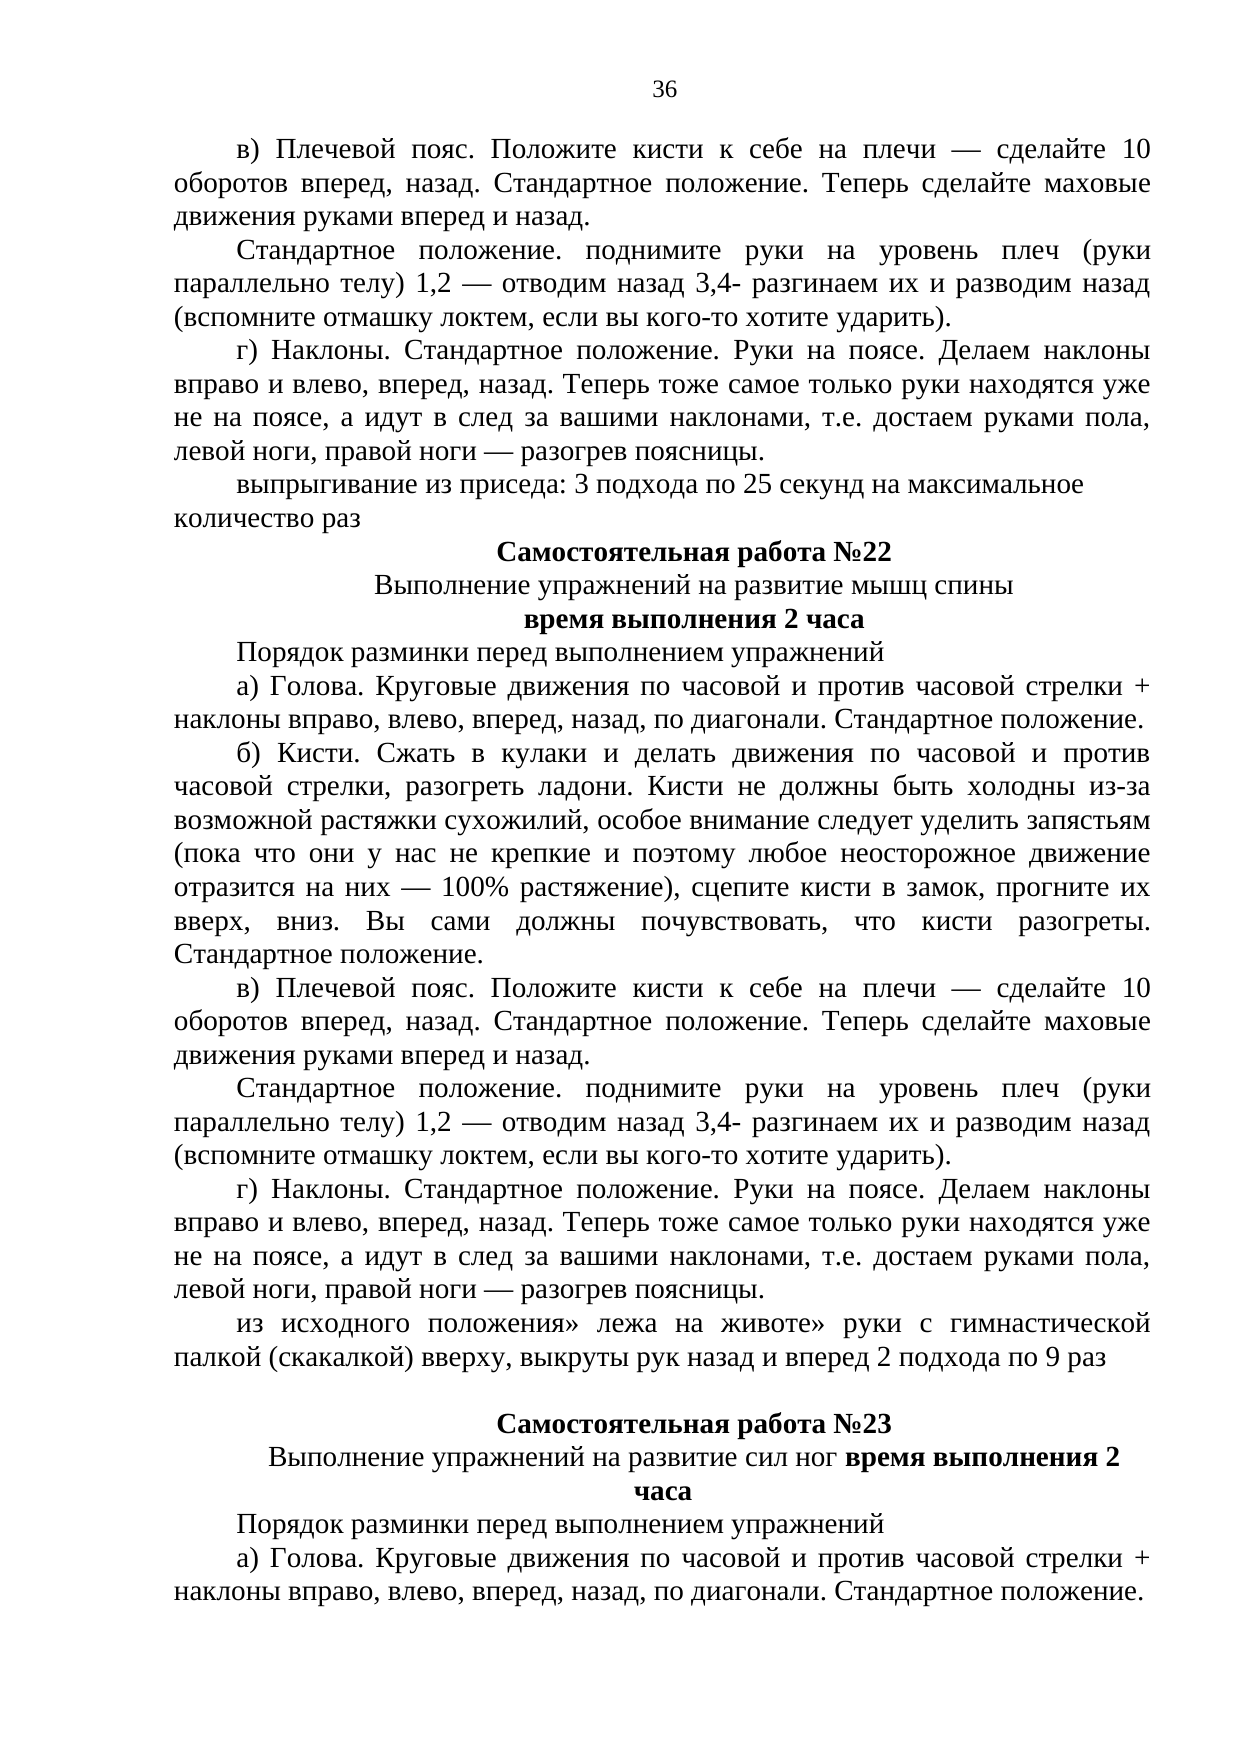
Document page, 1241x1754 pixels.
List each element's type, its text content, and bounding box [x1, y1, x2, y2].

text в) Плечевой пояс. Положите кисти к себе на плечи — сделайте 10 оборотов вперед, назад. Стандартное положение. Теперь сделайте маховые движения руками вперед и назад. [174, 131, 1152, 232]
text Порядок разминки перед выполнением упражнений [174, 1506, 1152, 1540]
text из исходного положения» лежа на животе» руки с гимнастической палкой (скакалкой) вверху, выкруты рук назад и вперед 2 подхода по 9 раз [174, 1305, 1152, 1372]
text выпрыгивание из приседа: 3 подхода по 25 секунд на максимальное количество раз [174, 467, 1152, 534]
text Стандартное положение. поднимите руки на уровень плеч (руки параллельно телу) 1,2 — отводим назад 3,4- разгинаем их и разводим назад (вспомните отмашку локтем, если вы кого-то хотите ударить). [174, 1070, 1152, 1171]
text Порядок разминки перед выполнением упражнений [174, 634, 1152, 668]
text Выполнение упражнений на развитие мышц спины [174, 567, 1152, 601]
text а) Голова. Круговые движения по часовой и против часовой стрелки + наклоны вправо, влево, вперед, назад, по диагонали. Стандартное положение. [174, 668, 1152, 735]
text Самостоятельная работа №23 [174, 1406, 1152, 1439]
text г) Наклоны. Стандартное положение. Руки на поясе. Делаем наклоны вправо и влево, вперед, назад. Теперь тоже самое только руки находятся уже не на поясе, а идут в след за вашими наклонами, т.е. достаем руками пола, левой ноги, правой ноги — разогрев поясницы. [174, 332, 1152, 467]
text г) Наклоны. Стандартное положение. Руки на поясе. Делаем наклоны вправо и влево, вперед, назад. Теперь тоже самое только руки находятся уже не на поясе, а идут в след за вашими наклонами, т.е. достаем руками пола, левой ноги, правой ноги — разогрев поясницы. [174, 1171, 1152, 1305]
text а) Голова. Круговые движения по часовой и против часовой стрелки + наклоны вправо, влево, вперед, назад, по диагонали. Стандартное положение. [174, 1540, 1152, 1607]
text время выполнения 2 часа [174, 601, 1152, 634]
text Выполнение упражнений на развитие сил ног время выполнения 2 часа [174, 1439, 1152, 1506]
text в) Плечевой пояс. Положите кисти к себе на плечи — сделайте 10 оборотов вперед, назад. Стандартное положение. Теперь сделайте маховые движения руками вперед и назад. [174, 970, 1152, 1070]
text б) Кисти. Сжать в кулаки и делать движения по часовой и против часовой стрелки, разогреть ладони. Кисти не должны быть холодны из-за возможной растяжки сухожилий, особое внимание следует уделить запястьям (пока что они у нас не крепкие и поэтому любое неосторожное движение отразится на них — 100% растяжение), сцепите кисти в замок, прогните их вверх, вниз. Вы сами должны почувствовать, что кисти разогреты. Стандартное положение. [174, 735, 1152, 970]
text Стандартное положение. поднимите руки на уровень плеч (руки параллельно телу) 1,2 — отводим назад 3,4- разгинаем их и разводим назад (вспомните отмашку локтем, если вы кого-то хотите ударить). [174, 232, 1152, 332]
text Самостоятельная работа №22 [174, 534, 1152, 567]
